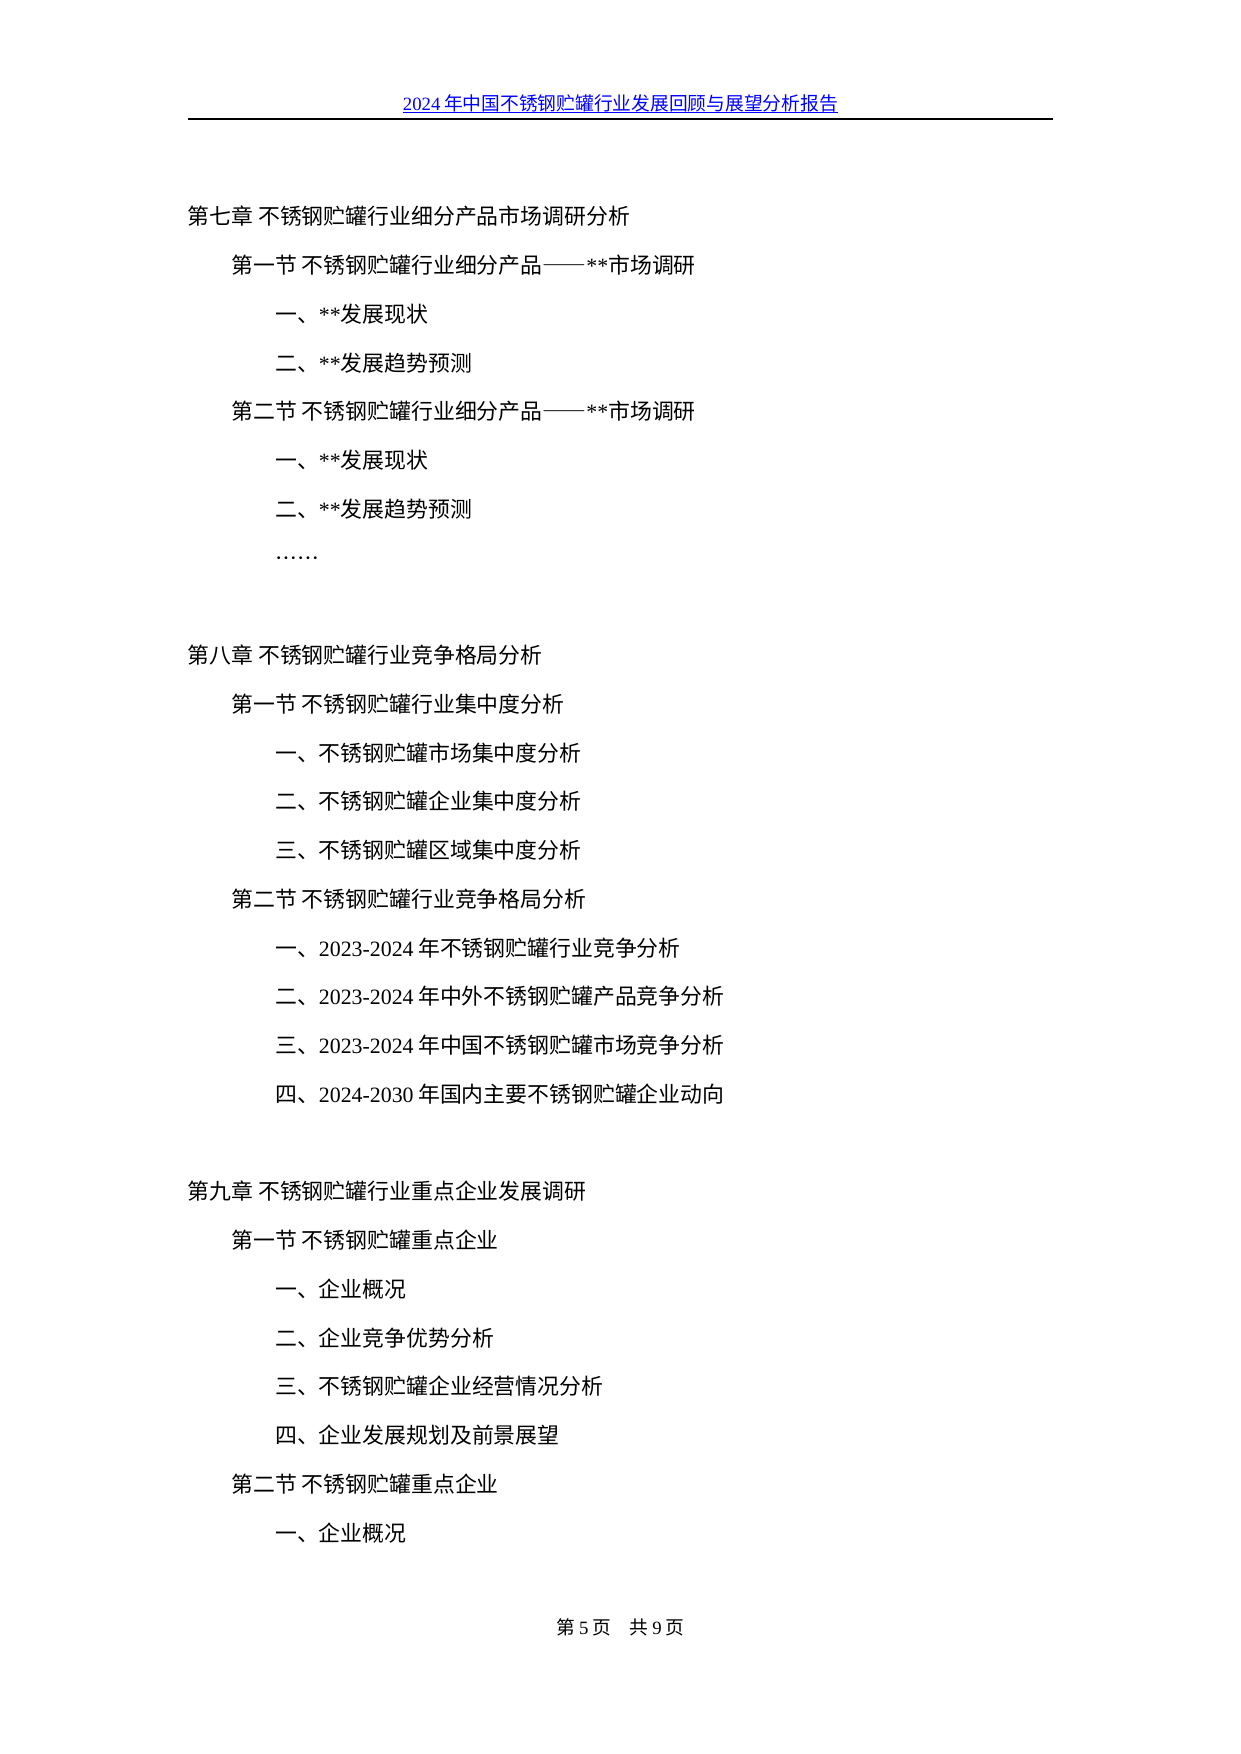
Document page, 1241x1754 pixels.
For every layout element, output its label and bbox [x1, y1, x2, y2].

text [187, 150, 1053, 1548]
